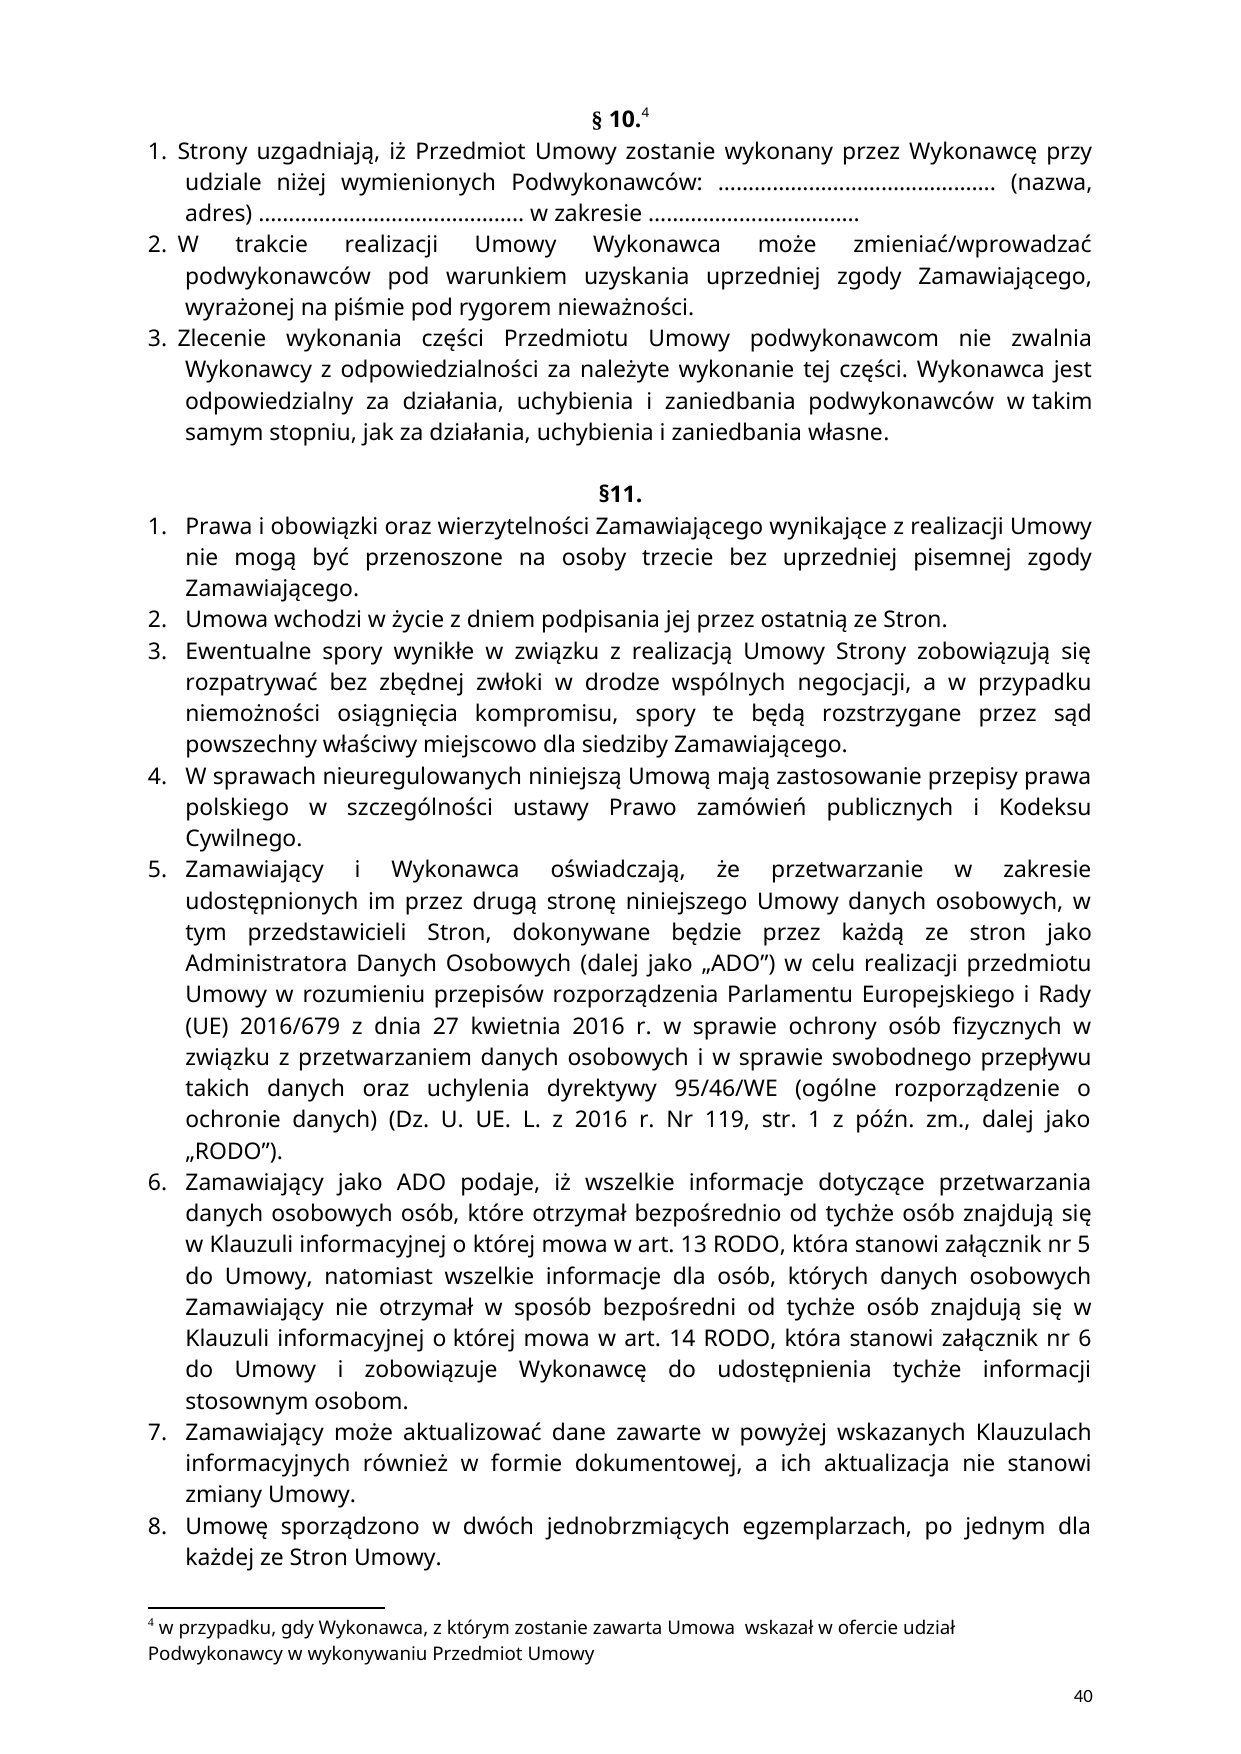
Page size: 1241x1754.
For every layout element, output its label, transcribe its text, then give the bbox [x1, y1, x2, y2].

list Ewentualne spory wynikłe w związku z realizacją Umowy Strony zobowiązują się rozpatrywać bez zbędnej zwłoki w drodze wspólnych negocjacji, a w przypadku niemożności osiągnięcia kompromisu, spory te będą rozstrzygane przez sąd powszechny właściwy miejscowo dla siedziby Zamawiającego. [148, 634, 1092, 759]
list Zamawiający jako ADO podaje, iż wszelkie informacje dotyczące przetwarzania danych osobowych osób, które otrzymał bezpośrednio od tychże osób znajdują się w Klauzuli informacyjnej o której mowa w art. 13 RODO, która stanowi załącznik nr 5 do Umowy, natomiast wszelkie informacje dla osób, których danych osobowych Zamawiający nie otrzymał w sposób bezpośredni od tychże osób znajdują się w Klauzuli informacyjnej o której mowa w art. 14 RODO, która stanowi załącznik nr 6 do Umowy i zobowiązuje Wykonawcę do udostępnienia tychże informacji stosownym osobom. [148, 1166, 1092, 1416]
list Zamawiający może aktualizować dane zawarte w powyżej wskazanych Klauzulach informacyjnych również w formie dokumentowej, a ich aktualizacja nie stanowi zmiany Umowy. [148, 1416, 1092, 1509]
list Umowa wchodzi w życie z dniem podpisania jej przez ostatnią ze Stron. [148, 603, 1092, 634]
list Umowę sporządzono w dwóch jednobrzmiących egzemplarzach, po jednym dla każdej ze Stron Umowy. [148, 1509, 1092, 1572]
list Prawa i obowiązki oraz wierzytelności Zamawiającego wynikające z realizacji Umowy nie mogą być przenoszone na osoby trzecie bez uprzedniej pisemnej zgody Zamawiającego. [148, 509, 1092, 603]
list Zamawiający i Wykonawca oświadczają, że przetwarzanie w zakresie udostępnionych im przez drugą stronę niniejszego Umowy danych osobowych, w tym przedstawicieli Stron, dokonywane będzie przez każdą ze stron jako Administratora Danych Osobowych (dalej jako „ADO”) w celu realizacji przedmiotu Umowy w rozumieniu przepisów rozporządzenia Parlamentu Europejskiego i Rady (UE) 2016/679 z dnia 27 kwietnia 2016 r. w sprawie ochrony osób fizycznych w związku z przetwarzaniem danych osobowych i w sprawie swobodnego przepływu takich danych oraz uchylenia dyrektywy 95/46/WE (ogólne rozporządzenie o ochronie danych) (Dz. U. UE. L. z 2016 r. Nr 119, str. 1 z późn. zm., dalej jako „RODO”). [148, 853, 1092, 1166]
text 10. [148, 103, 1092, 134]
list W sprawach nieuregulowanych niniejszą Umową mają zastosowanie przepisy prawa polskiego w szczególności ustawy Prawo zamówień publicznych i Kodeksu Cywilnego. [148, 759, 1092, 853]
text §11. [148, 478, 1092, 509]
list Strony uzgadniają, iż Przedmiot Umowy zostanie wykonany przez Wykonawcę przy udziale niżej wymienionych Podwykonawców: ………………………………………. (nazwa, adres) …………………………………….. w zakresie …………………………….. [148, 134, 1092, 228]
list Zlecenie wykonania części Przedmiotu Umowy podwykonawcom nie zwalnia Wykonawcy z odpowiedzialności za należyte wykonanie tej części. Wykonawca jest odpowiedzialny za działania, uchybienia i zaniedbania podwykonawców w takim samym stopniu, jak za działania, uchybienia i zaniedbania własne. [148, 322, 1092, 447]
list W trakcie realizacji Umowy Wykonawca może zmieniać/wprowadzać podwykonawców pod warunkiem uzyskania uprzedniej zgody Zamawiającego, wyrażonej na piśmie pod rygorem nieważności. [148, 228, 1092, 322]
